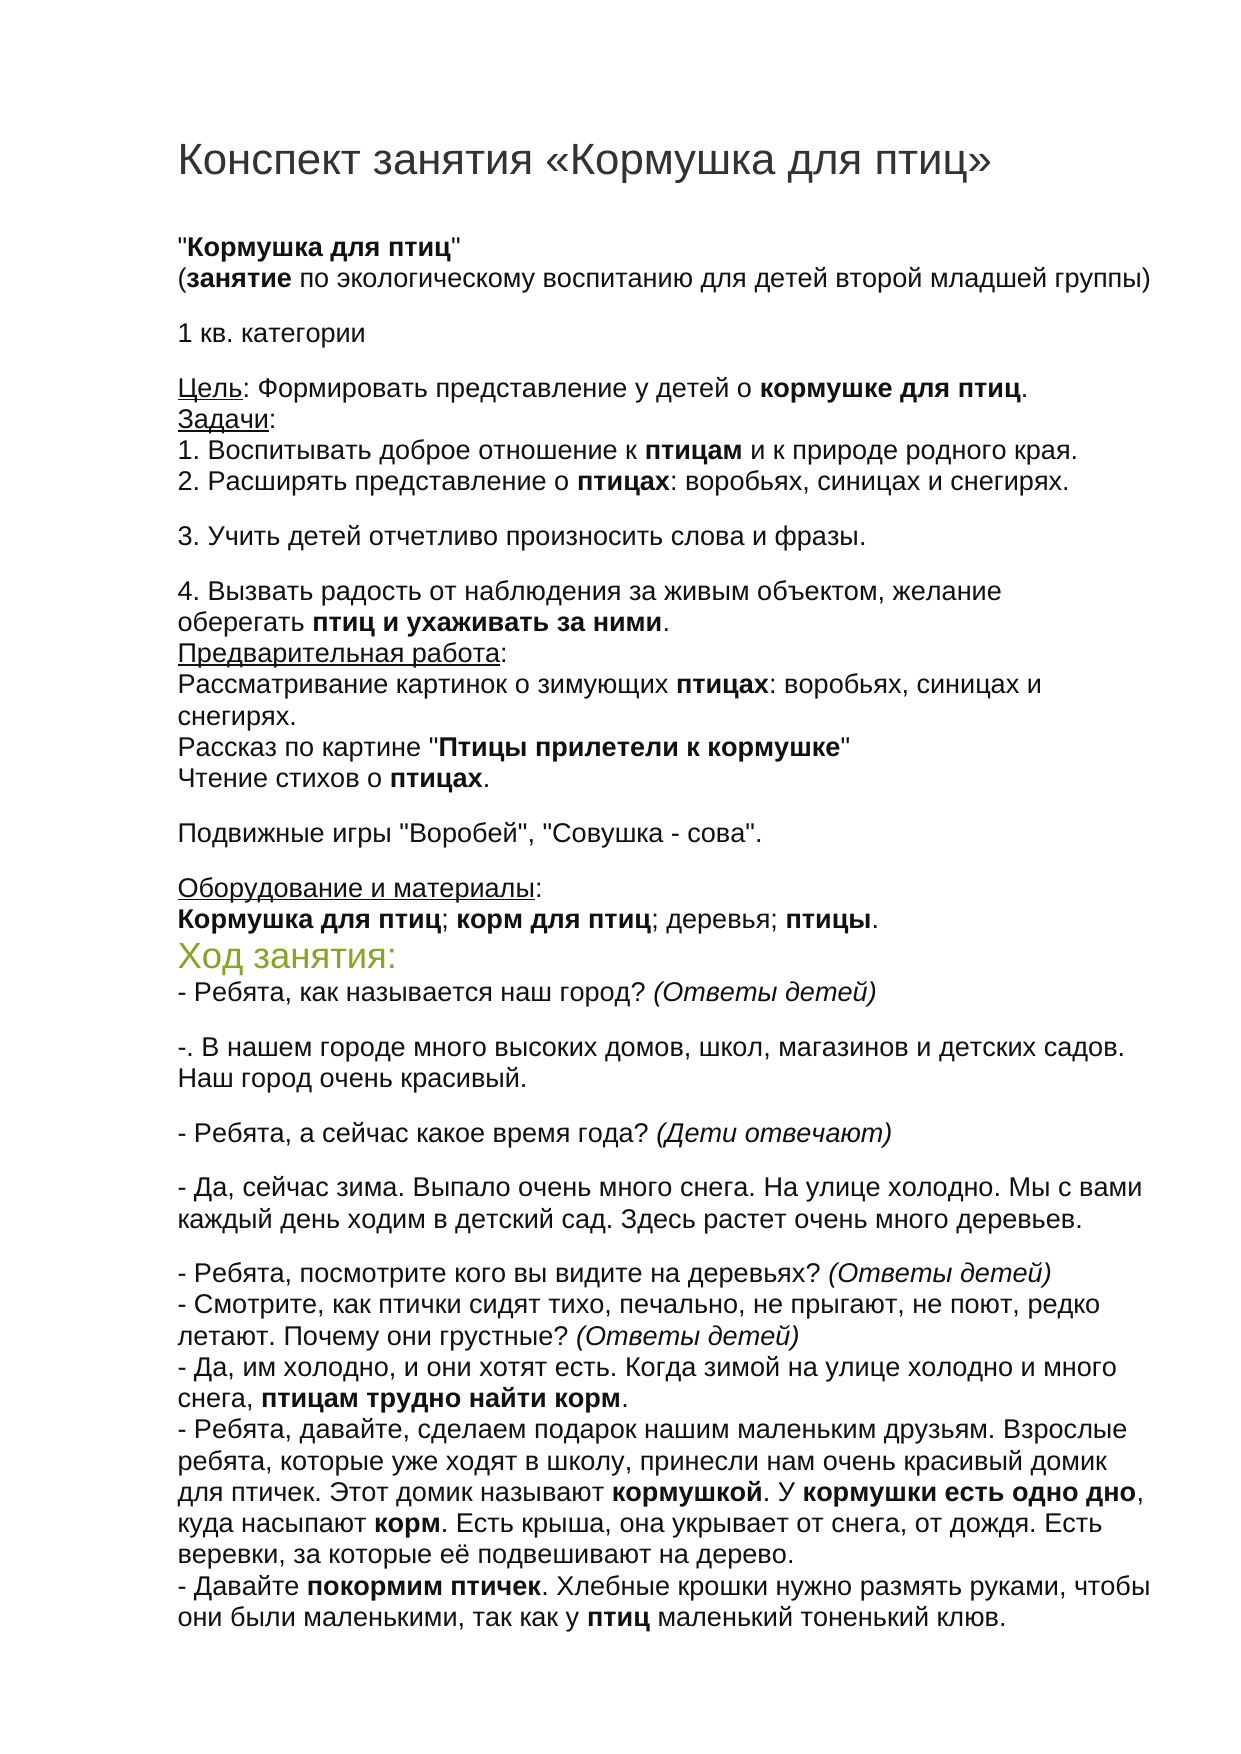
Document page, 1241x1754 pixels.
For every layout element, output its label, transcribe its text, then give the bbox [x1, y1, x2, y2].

text Предварительная работа: [177, 637, 1152, 668]
text Рассматривание картинок о зимующих птицах: воробьях, синицах и снегирях. [177, 668, 1152, 731]
text 1. Воспитывать доброе отношение к птицам и к природе родного края. [177, 434, 1152, 465]
text Ход занятия: [177, 934, 1152, 976]
text - Ребята, как называется наш город? (Ответы детей) [177, 976, 1152, 1007]
text Оборудование и материалы: [177, 872, 1152, 903]
text - Ребята, посмотрите кого вы видите на деревьях? (Ответы детей) [177, 1257, 1152, 1288]
text 3. Учить детей отчетливо произносить слова и фразы. [177, 520, 1152, 551]
text Кормушка для птиц; корм для птиц; деревья; птицы. [177, 903, 1152, 934]
text Задачи: [177, 403, 1152, 434]
text - Ребята, давайте, сделаем подарок нашим маленьким друзьям. Взрослые ребята, которые уже ходят в школу, принесли нам очень красивый домик для птичек. Этот домик называют кормушкой. У кормушки есть одно дно, куда насыпают корм. Есть крыша, она укрывает от снега, от дождя. Есть веревки, за которые её подвешивают на дерево. [177, 1413, 1152, 1570]
text 4. Вызвать радость от наблюдения за живым объектом, желание оберегать птиц и ухаживать за ними. [177, 575, 1152, 637]
text - Смотрите, как птички сидят тихо, печально, не прыгают, не поют, редко летают. Почему они грустные? (Ответы детей) [177, 1288, 1152, 1351]
text Цель: Формировать представление у детей о кормушке для птиц. [177, 372, 1152, 403]
text 2. Расширять представление о птицах: воробьях, синицах и снегирях. [177, 465, 1152, 497]
text - Да, сейчас зима. Выпало очень много снега. На улице холодно. Мы с вами каждый день ходим в детский сад. Здесь растет очень много деревьев. [177, 1171, 1152, 1234]
text -. В нашем городе много высоких домов, школ, магазинов и детских садов. Наш город очень красивый. [177, 1031, 1152, 1093]
text - Да, им холодно, и они хотят есть. Когда зимой на улице холодно и много снега, птицам трудно найти корм. [177, 1351, 1152, 1413]
text Рассказ по картине "Птицы прилетели к кормушке" [177, 731, 1152, 762]
text - Давайте покормим птичек. Хлебные крошки нужно размять руками, чтобы они были маленькими, так как у птиц маленький тоненький клюв. [177, 1570, 1152, 1632]
text 1 кв. категории [177, 317, 1152, 348]
text - Ребята, а сейчас какое время года? (Дети отвечают) [177, 1117, 1152, 1148]
text (занятие по экологическому воспитанию для детей второй младшей группы) [177, 262, 1152, 293]
text Конспект занятия «Кормушка для птиц» [177, 134, 1152, 184]
text Подвижные игры "Воробей", "Совушка - сова". [177, 817, 1152, 848]
text "Кормушка для птиц" [177, 231, 1152, 262]
text Чтение стихов о птицах. [177, 762, 1152, 793]
